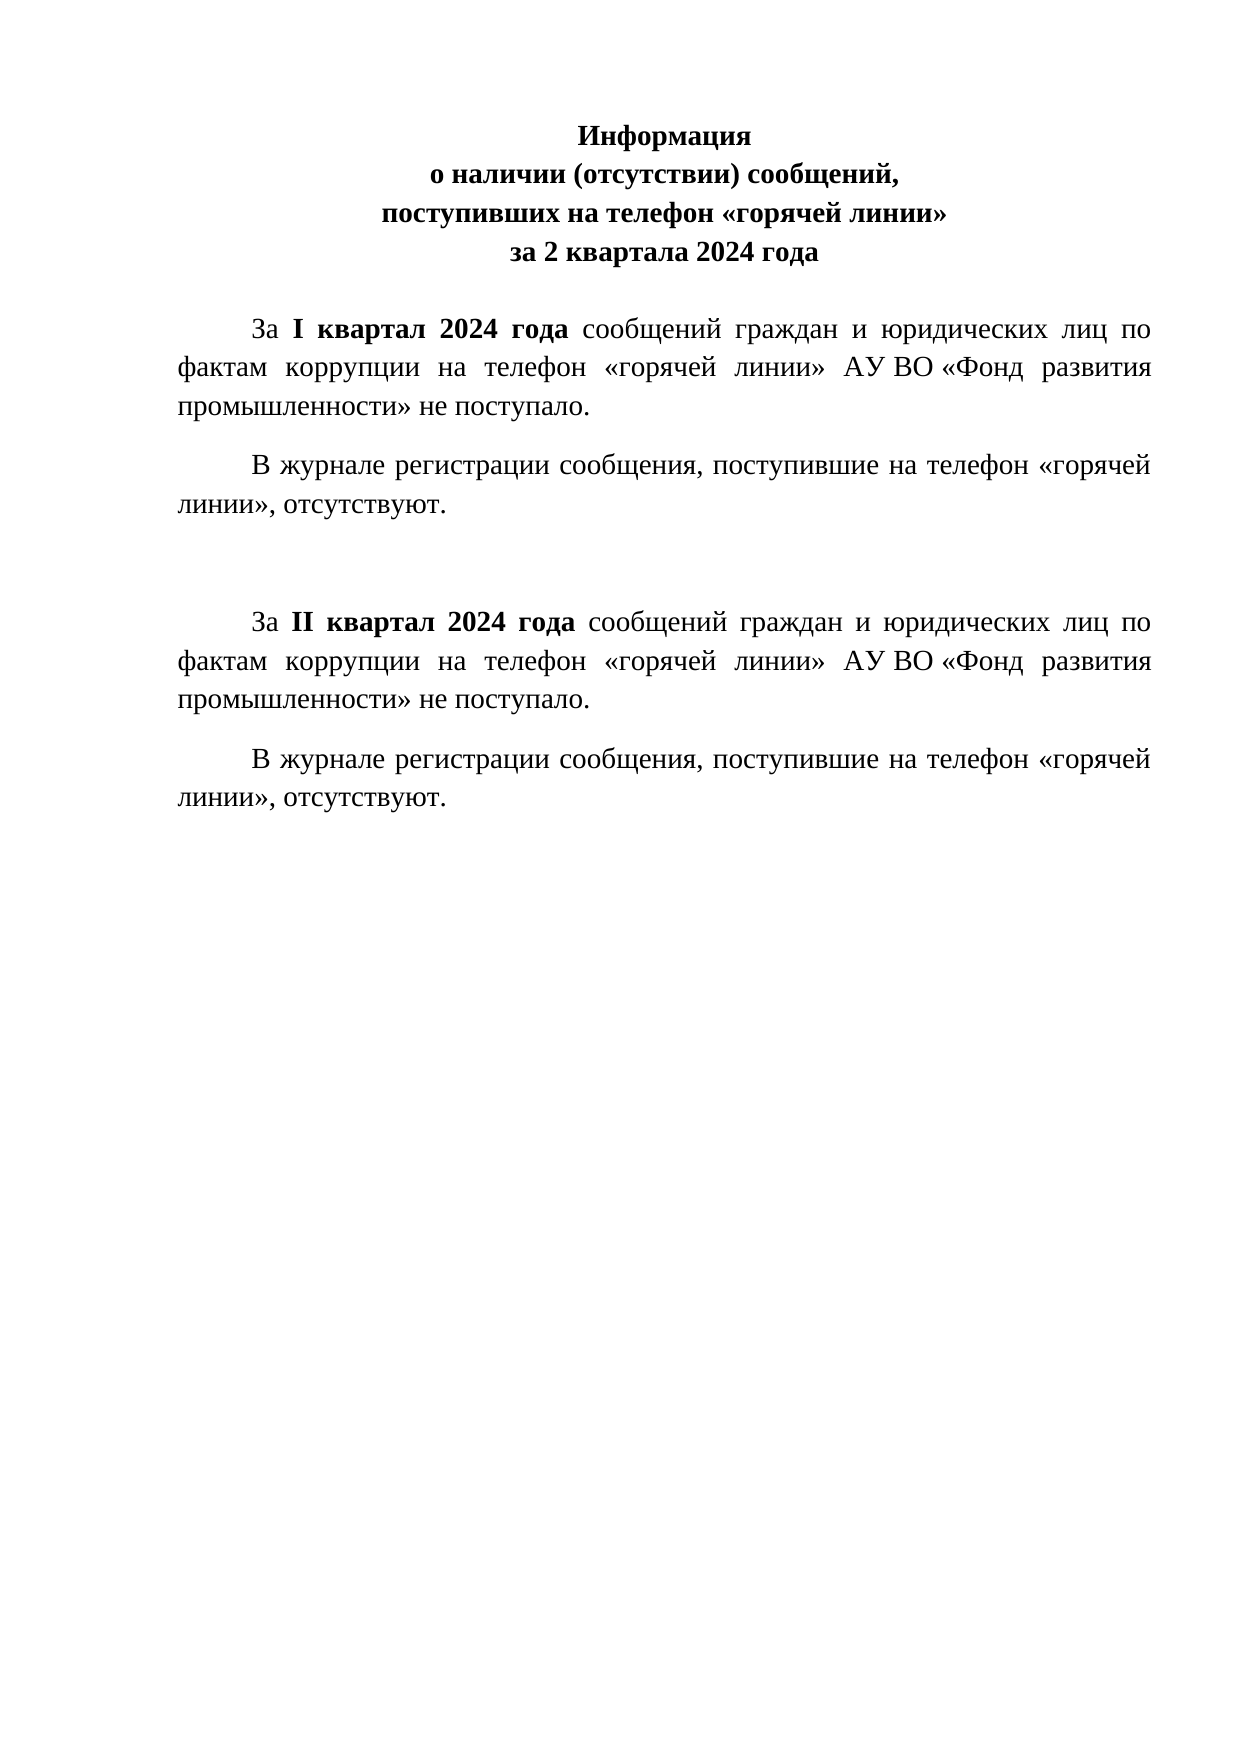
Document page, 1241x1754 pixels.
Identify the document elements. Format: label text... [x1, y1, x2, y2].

text за 2 квартала 2024 года [177, 234, 1152, 267]
text поступивших на телефон «горячей линии» [177, 195, 1152, 229]
text За II квартал 2024 года сообщений граждан и юридических лиц по фактам коррупции на телефон «горячей линии» АУ ВО «Фонд развития промышленности» не поступало. [177, 604, 1152, 715]
text Информация [177, 118, 1152, 152]
text о наличии (отсутствии) сообщений, [177, 157, 1152, 190]
text В журнале регистрации сообщения, поступившие на телефон «горячей линии», отсутствуют. [177, 741, 1152, 813]
text В журнале регистрации сообщения, поступившие на телефон «горячей линии», отсутствуют. [177, 447, 1152, 519]
text За I квартал 2024 года сообщений граждан и юридических лиц по фактам коррупции на телефон «горячей линии» АУ ВО «Фонд развития промышленности» не поступало. [177, 311, 1152, 421]
